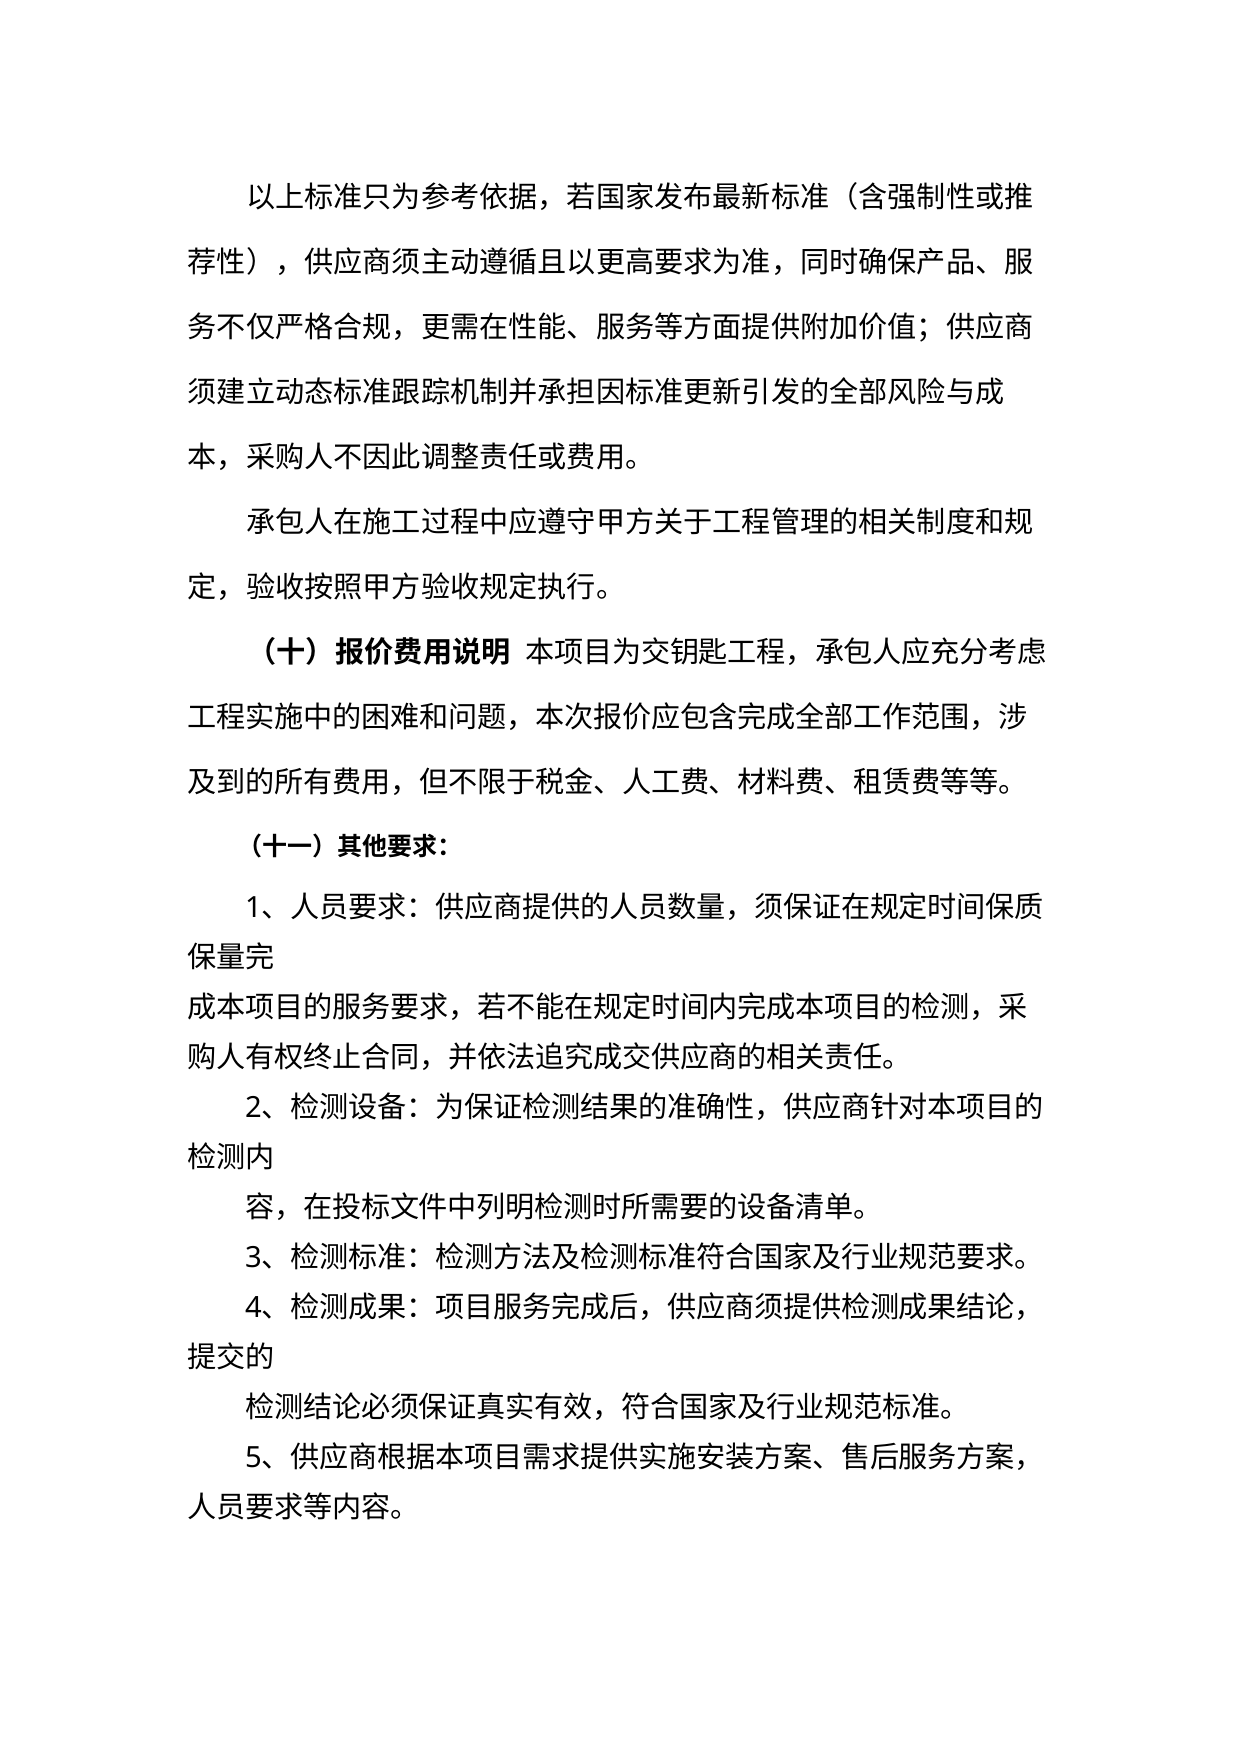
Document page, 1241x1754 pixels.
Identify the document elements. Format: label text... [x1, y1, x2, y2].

text 检测结论必须保证真实有效，符合国家及行业规范标准。 [187, 1377, 1053, 1427]
text 容，在投标文件中列明检测时所需要的设备清单。 [187, 1177, 1053, 1227]
text 成本项目的服务要求，若不能在规定时间内完成本项目的检测，采购人有权终止合同，并依法追究成交供应商的相关责任。 [187, 977, 1053, 1077]
text 4、检测成果：项目服务完成后，供应商须提供检测成果结论，提交的 [187, 1277, 1053, 1377]
text 2、检测设备：为保证检测结果的准确性，供应商针对本项目的检测内 [187, 1077, 1053, 1177]
text 3、检测标准：检测方法及检测标准符合国家及行业规范要求。 [187, 1227, 1053, 1277]
text 1、人员要求：供应商提供的人员数量，须保证在规定时间保质保量完 [187, 877, 1053, 977]
text 5、供应商根据本项目需求提供实施安装方案、售后服务方案，人员要求等内容。 [187, 1427, 1053, 1527]
text 承包人在施工过程中应遵守甲方关于工程管理的相关制度和规定，验收按照甲方验收规定执行。 [187, 487, 1053, 617]
text （十）报价费用说明 本项目为交钥匙工程，承包人应充分考虑工程实施中的困难和问题，本次报价应包含完成全部工作范围，涉及到的所有费用，但不限于税金、人工费、材料费、租赁费等等。 [187, 617, 1053, 812]
text 以上标准只为参考依据，若国家发布最新标准（含强制性或推荐性），供应商须主动遵循且以更高要求为准，同时确保产品、服务不仅严格合规，更需在性能、服务等方面提供附加价值；供应商须建立动态标准跟踪机制并承担因标准更新引发的全部风险与成本，采购人不因此调整责任或费用。 [187, 162, 1053, 487]
text （十一）其他要求： [187, 812, 1053, 877]
